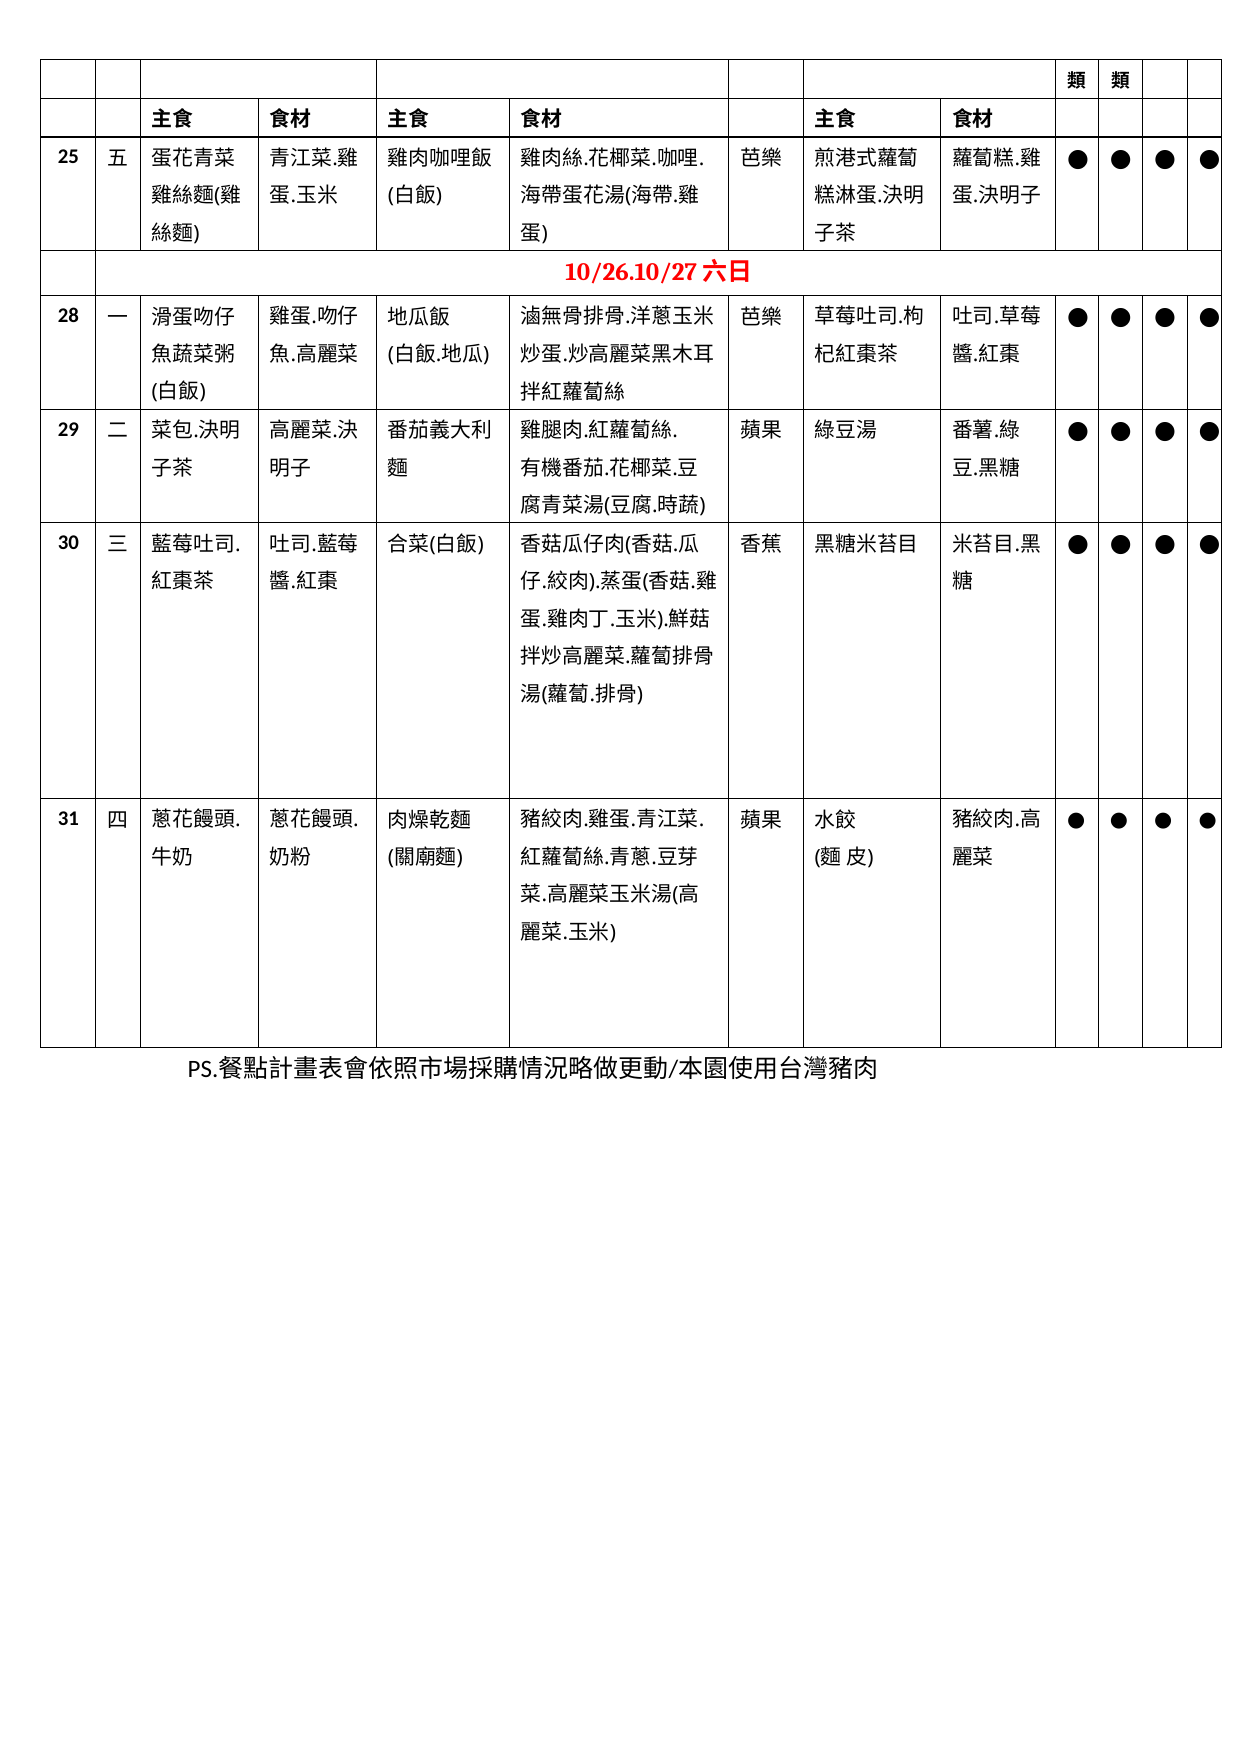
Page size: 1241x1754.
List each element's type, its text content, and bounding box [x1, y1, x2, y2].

table_cell 28 [41, 296, 95, 409]
table_cell 香蕉 [729, 523, 803, 798]
text PS.餐點計畫表會依照市場採購情況略做更動/本園使用台灣豬肉 [187, 1048, 1053, 1086]
table_cell [729, 99, 803, 136]
table_cell 番茄義大利麵 [377, 410, 509, 522]
table_cell 蘋果 [729, 410, 803, 522]
table_cell 青江菜.雞蛋.玉米 [259, 138, 376, 250]
table_cell 黑糖米苔目 [804, 523, 940, 798]
table_cell ● [1099, 296, 1142, 409]
table_cell 雞肉咖哩飯(白飯) [377, 138, 509, 250]
table_cell 食材 [259, 99, 376, 136]
table_cell ● [1143, 410, 1187, 522]
table_cell ● [1056, 296, 1098, 409]
table_cell 水果 [729, 60, 803, 98]
table_cell 菜包.決明子茶 [141, 410, 258, 522]
table_cell 蛋花青菜雞絲麵(雞絲麵) [141, 138, 258, 250]
table_cell 早餐 [141, 60, 376, 98]
table_cell 豆魚肉蛋類 [1099, 60, 1142, 98]
table_cell 31 [41, 799, 95, 1047]
table_cell 吐司.藍莓醬.紅棗 [259, 523, 376, 798]
table_cell ● [1188, 523, 1221, 798]
table_cell 蘿蔔糕.雞蛋.決明子 [941, 138, 1055, 250]
table_cell 綠豆湯 [804, 410, 940, 522]
table_cell 芭樂 [729, 296, 803, 409]
table_cell ● [1188, 410, 1221, 522]
table_cell 蔬菜類 [1143, 60, 1187, 98]
table_cell 滑蛋吻仔魚蔬菜粥(白飯) [141, 296, 258, 409]
table_cell 雞蛋.吻仔魚.高麗菜 [259, 296, 376, 409]
table_cell 高麗菜.決明子 [259, 410, 376, 522]
table_cell 食材 [941, 99, 1055, 136]
table_cell 蘋果 [729, 799, 803, 1047]
table_cell 星期 [96, 60, 140, 98]
table_cell [41, 99, 95, 136]
table_cell ● [1056, 138, 1098, 250]
table_cell 吐司.草莓醬.紅棗 [941, 296, 1055, 409]
table_cell ● [1056, 523, 1098, 798]
table_cell 五 [96, 138, 140, 250]
table_cell 三 [96, 523, 140, 798]
table_cell 肉燥乾麵(關廟麵) [377, 799, 509, 1047]
table_cell 主食 [804, 99, 940, 136]
table_cell 番薯.綠豆.黑糖 [941, 410, 1055, 522]
table_cell 草莓吐司.枸杞紅棗茶 [804, 296, 940, 409]
table_cell [1099, 99, 1142, 136]
table_cell 地瓜飯 (白飯.地瓜) [377, 296, 509, 409]
table_cell 一 [96, 296, 140, 409]
table_cell [1056, 99, 1098, 136]
table_cell 25 [41, 138, 95, 250]
table_cell 水果類 [1188, 60, 1221, 98]
table_cell 29 [41, 410, 95, 522]
table_cell ● [1188, 138, 1221, 250]
table_cell ● [1099, 799, 1142, 1047]
table_cell 10/26.10/27六日 [96, 251, 1221, 295]
table_cell [96, 99, 140, 136]
table_cell 水餃 (麵 皮) [804, 799, 940, 1047]
table_cell 雞肉絲.花椰菜.咖哩.海帶蛋花湯(海帶.雞蛋) [510, 138, 728, 250]
table_cell 30 [41, 523, 95, 798]
table_cell 四 [96, 799, 140, 1047]
table_cell 日期 [41, 60, 95, 98]
table_cell ● [1143, 138, 1187, 250]
table_cell 食材 [510, 99, 728, 136]
table_cell 煎港式蘿蔔糕淋蛋.決明子茶 [804, 138, 940, 250]
table_cell 下午點心 [804, 60, 1055, 98]
table_cell 芭樂 [729, 138, 803, 250]
table_cell 豬絞肉.高麗菜 [941, 799, 1055, 1047]
table_cell 蔥花饅頭.牛奶 [141, 799, 258, 1047]
table_cell ● [1056, 410, 1098, 522]
table_cell ● [1143, 799, 1187, 1047]
table_cell ● [1099, 138, 1142, 250]
table_cell 主食 [141, 99, 258, 136]
table_cell ● [1099, 523, 1142, 798]
table_cell ● [1188, 799, 1221, 1047]
table_cell 合菜(白飯) [377, 523, 509, 798]
table_cell 全穀根莖類 [1056, 60, 1098, 98]
table_cell 藍莓吐司.紅棗茶 [141, 523, 258, 798]
table_cell ● [1056, 799, 1098, 1047]
table_cell 蔥花饅頭.奶粉 [259, 799, 376, 1047]
table_cell ● [1099, 410, 1142, 522]
table_cell 主食 [377, 99, 509, 136]
table_cell 午餐 [377, 60, 728, 98]
table_cell 香菇瓜仔肉(香菇.瓜仔.絞肉).蒸蛋(香菇.雞蛋.雞肉丁.玉米).鮮菇拌炒高麗菜.蘿蔔排骨湯(蘿蔔.排骨) [510, 523, 728, 798]
table_cell 雞腿肉.紅蘿蔔絲. 有機番茄.花椰菜.豆腐青菜湯(豆腐.時蔬) [510, 410, 728, 522]
table_cell [1143, 99, 1187, 136]
table_cell ● [1143, 523, 1187, 798]
table_cell [41, 251, 95, 295]
table_cell ● [1143, 296, 1187, 409]
table_cell [1188, 99, 1221, 136]
table_cell 二 [96, 410, 140, 522]
table_cell 豬絞肉.雞蛋.青江菜.紅蘿蔔絲.青蔥.豆芽菜.高麗菜玉米湯(高麗菜.玉米) [510, 799, 728, 1047]
table_cell 滷無骨排骨.洋蔥玉米炒蛋.炒高麗菜黑木耳拌紅蘿蔔絲 [510, 296, 728, 409]
table_cell 米苔目.黑糖 [941, 523, 1055, 798]
table_cell ● [1188, 296, 1221, 409]
